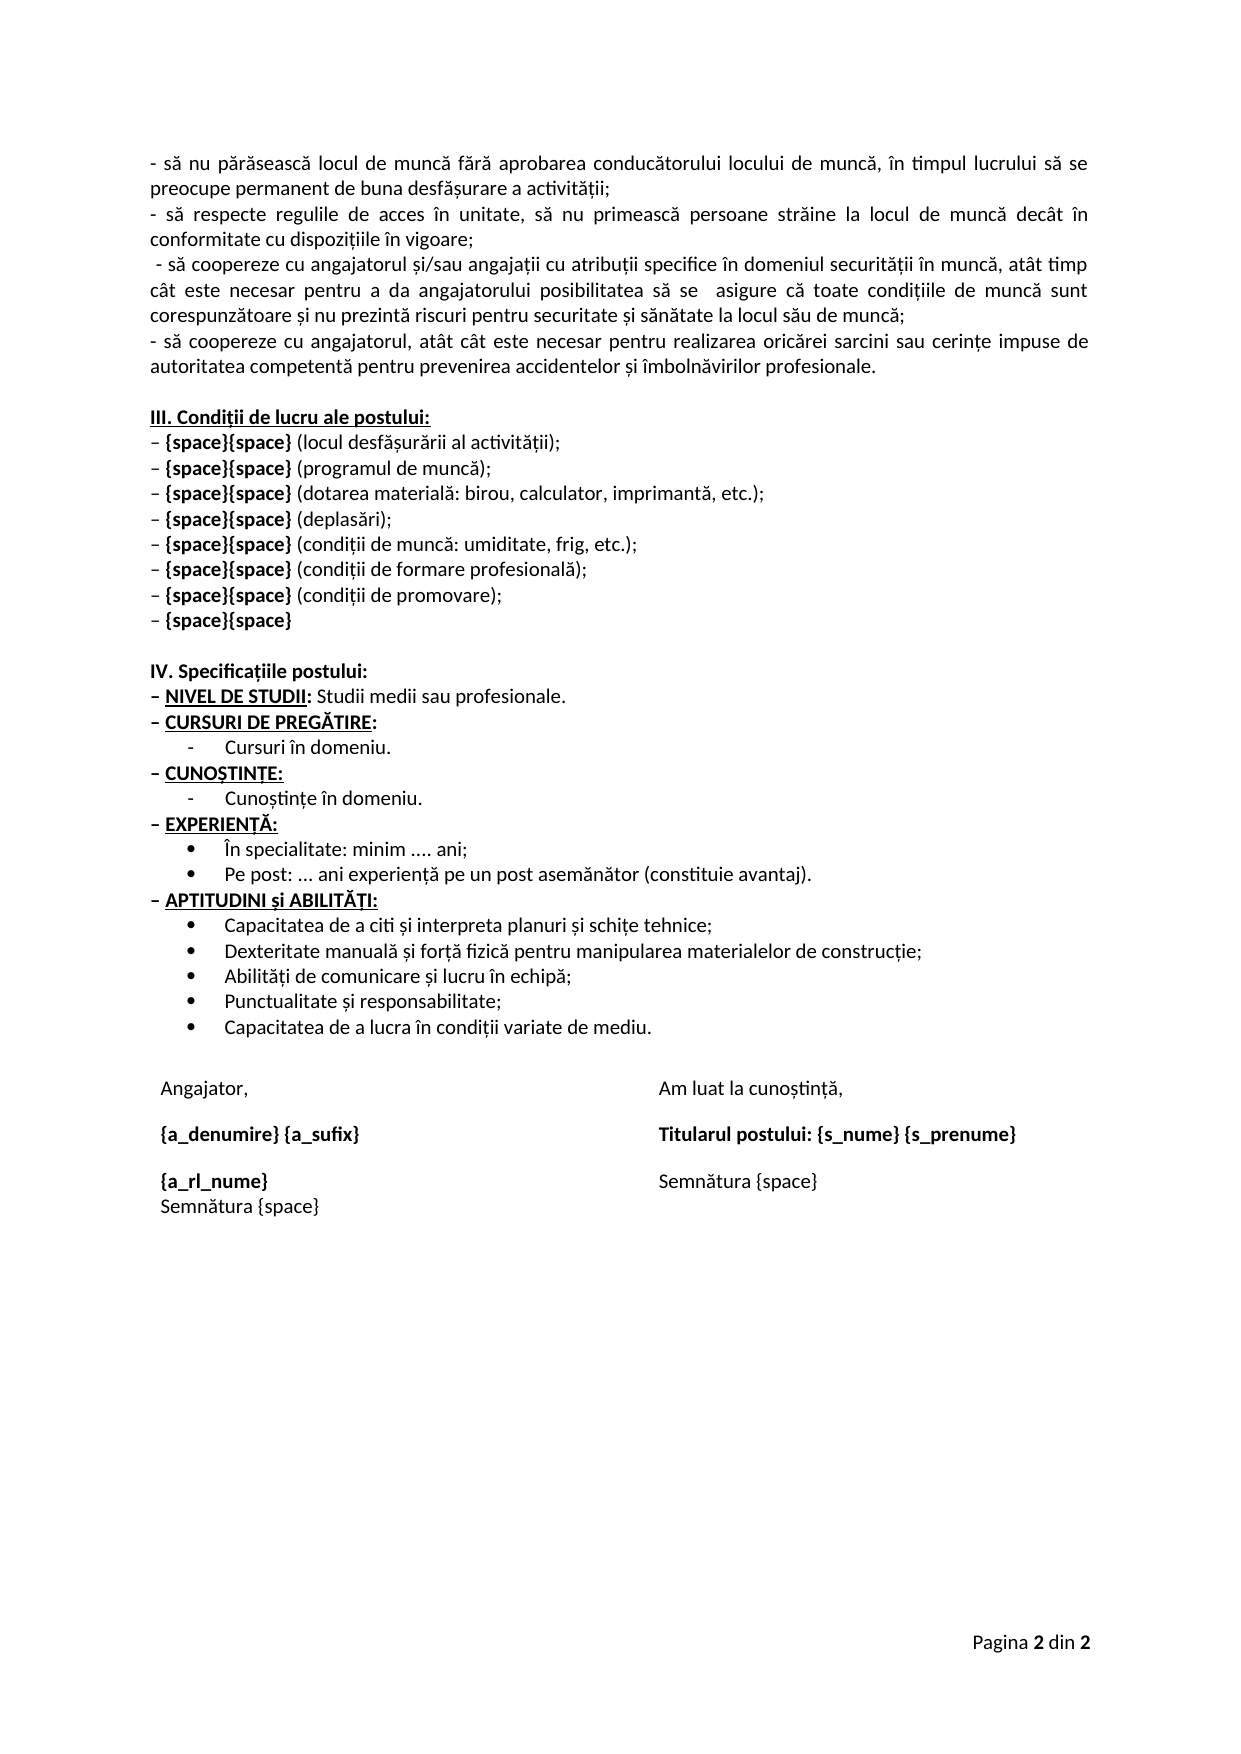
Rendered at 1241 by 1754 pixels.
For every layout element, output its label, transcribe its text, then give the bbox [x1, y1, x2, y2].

list Cunoștințe în domeniu. [187, 785, 1090, 811]
text - să respecte regulile de acces în unitate, să nu primească persoane străine la locul de muncă decât în conformitate cu dispozițiile în vigoare; [150, 201, 1090, 252]
text - să nu părăsească locul de muncă fără aprobarea conducătorului locului de muncă, în timpul lucrului să se preocupe permanent de buna desfășurare a activității; [150, 150, 1090, 201]
text - să coopereze cu angajatorul și/sau angajații cu atribuții specifice în domeniul securității în muncă, atât timp cât este necesar pentru a da angajatorului posibilitatea să se asigure că toate condițiile de muncă sunt corespunzătoare și nu prezintă riscuri pentru securitate și sănătate la locul său de muncă; [150, 252, 1090, 328]
table_cell Titularul postului: {s_nume} {s_prenume} [648, 1111, 1091, 1157]
text – EXPERIENȚĂ: [150, 811, 1090, 836]
text – NIVEL DE STUDII: Studii medii sau profesionale. – CURSURI DE PREGĂTIRE: [150, 684, 1090, 734]
list Cursuri în domeniu. [187, 734, 1090, 760]
list Capacitatea de a citi și interpreta planuri și schițe tehnice; [187, 912, 1090, 938]
text – {space}{space} (locul desfășurării al activității); – {space}{space} (programul de muncă); – {space}{space} (dotarea materială: birou, calculator, imprimantă, etc.); – {space}{space} (deplasări); – {space}{space} (condiții de muncă: umiditate, frig, etc.); – {space}{space} (condiții de formare profesională); – {space}{space} (condiții de promovare); – {space}{space} [150, 429, 1090, 633]
list Abilități de comunicare și lucru în echipă; [187, 963, 1090, 989]
list În specialitate: minim .... ani; [187, 836, 1090, 862]
table_cell {a_denumire} {a_sufix} [150, 1111, 648, 1157]
table_header Am luat la cunoștință, [648, 1065, 1091, 1111]
list Pe post: ... ani experiență pe un post asemănător (constituie avantaj). [187, 862, 1090, 887]
text IV. Specificațiile postului: [150, 658, 1090, 684]
table_cell {a_rl_nume} Semnătura {space} [150, 1158, 648, 1229]
text - să coopereze cu angajatorul, atât cât este necesar pentru realizarea oricărei sarcini sau cerințe impuse de autoritatea competentă pentru prevenirea accidentelor și îmbolnăvirilor profesionale. [150, 328, 1090, 379]
list Dexteritate manuală și forță fizică pentru manipularea materialelor de construcție; [187, 938, 1090, 963]
text – APTITUDINI și ABILITĂȚI: [150, 887, 1090, 912]
list Capacitatea de a lucra în condiții variate de mediu. [187, 1014, 1090, 1039]
table_header Angajator, [150, 1065, 648, 1111]
table_cell Semnătura {space} [648, 1158, 1091, 1229]
text – CUNOȘTINȚE: [150, 760, 1090, 785]
list Punctualitate și responsabilitate; [187, 989, 1090, 1014]
text III. Condiții de lucru ale postului: [150, 404, 1090, 429]
